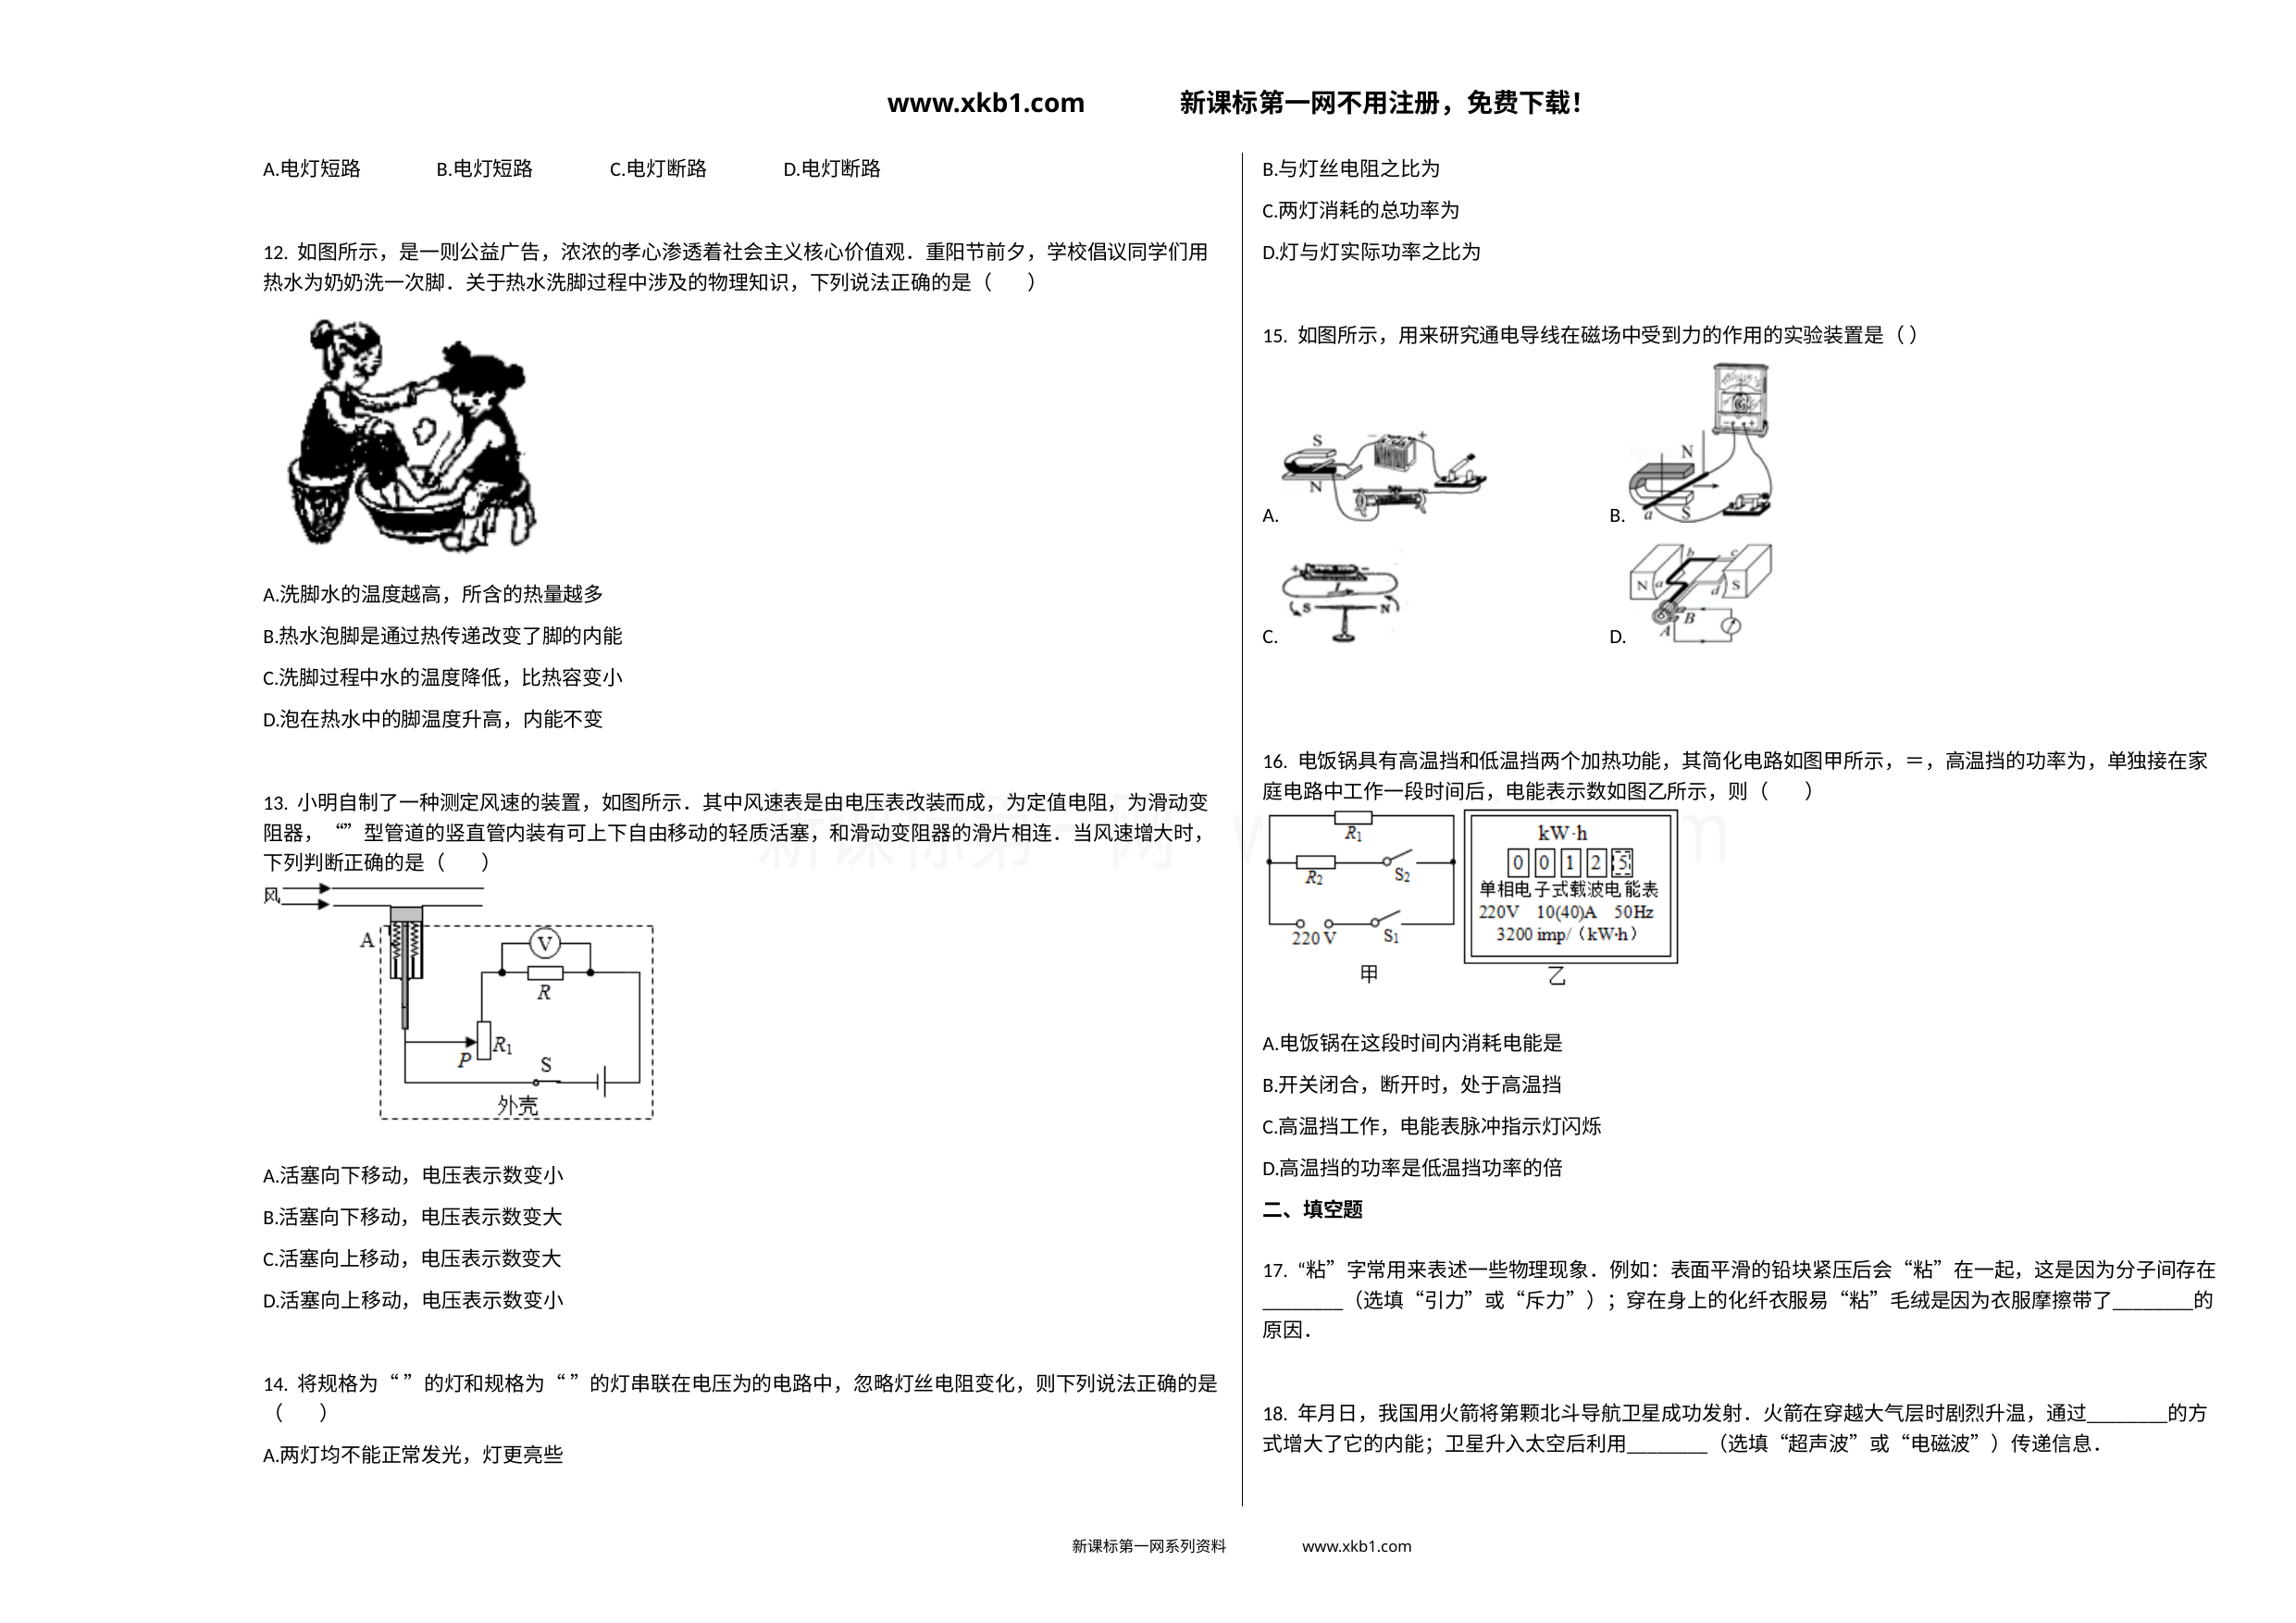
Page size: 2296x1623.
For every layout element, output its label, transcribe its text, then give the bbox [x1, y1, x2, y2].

picture [1625, 360, 1773, 523]
text A.电灯短路 B.电灯短路 C.电灯断路 D.电灯断路 [263, 153, 1222, 182]
picture [263, 876, 658, 1124]
text 15. 如图所示，用来研究通电导线在磁场中受到力的作用的实验装置是（ ） [1262, 319, 2221, 349]
text 12. 如图所示，是一则公益广告，浓浓的孝心渗透着社会主义核心价值观．重阳节前夕，学校倡议同学们用热水为奶奶洗一次脚．关于热水洗脚过程中涉及的物理知识，下列说法正确的是（ ） [263, 236, 1222, 566]
text 17. “粘”字常用来表述一些物理现象．例如：表面平滑的铅块紧压后会“粘”在一起，这是因为分子间存在________（选填“引力”或“斥力”）；穿在身上的化纤衣服易“粘”毛绒是因为衣服摩擦带了________的原因． [1262, 1254, 2221, 1344]
text B.与灯丝电阻之比为 [1262, 153, 2221, 182]
subtitle 二、填空题 [1262, 1194, 2221, 1223]
text A.两灯均不能正常发光，灯更亮些 [263, 1439, 1222, 1468]
text C.两灯消耗的总功率为 [1262, 194, 2221, 224]
text A.活塞向下移动，电压表示数变小 [263, 1158, 1222, 1189]
picture [1278, 548, 1409, 644]
text A.洗脚水的温度越高，所含的热量越多 [263, 578, 1222, 608]
text C.活塞向上移动，电压表示数变大 [263, 1242, 1222, 1272]
text C.洗脚过程中水的温度降低，比热容变小 [263, 662, 1222, 691]
picture [263, 295, 552, 554]
text D.灯与灯实际功率之比为 [1262, 236, 2221, 266]
text B.开关闭合，断开时，处于高温挡 [1262, 1069, 2221, 1098]
text B.热水泡脚是通过热传递改变了脚的内能 [263, 620, 1222, 650]
text D.高温挡的功率是低温挡功率的倍 [1262, 1152, 2221, 1182]
picture [1279, 428, 1488, 523]
text D.活塞向上移动，电压表示数变小 [263, 1283, 1222, 1314]
text C.高温挡工作，电能表脉冲指示灯闪烁 [1262, 1110, 2221, 1140]
text A.电饭锅在这段时间内消耗电能是 [1262, 1027, 2221, 1057]
picture [1262, 804, 1682, 989]
picture [1626, 540, 1773, 644]
text 18. 年月日，我国用火箭将第颗北斗导航卫星成功发射．火箭在穿越大气层时剧烈升温，通过________的方式增大了它的内能；卫星升入太空后利用________（选填“超声波”或“电磁波”）传递信息． [1262, 1397, 2221, 1457]
text 14. 将规格为“ ”的灯和规格为“ ”的灯串联在电压为的电路中，忽略灯丝电阻变化，则下列说法正确的是（ ） [263, 1367, 1222, 1427]
text B.活塞向下移动，电压表示数变大 [263, 1200, 1222, 1231]
text A. B. C. D. [1262, 361, 2221, 691]
text D.泡在热水中的脚温度升高，内能不变 [263, 703, 1222, 733]
